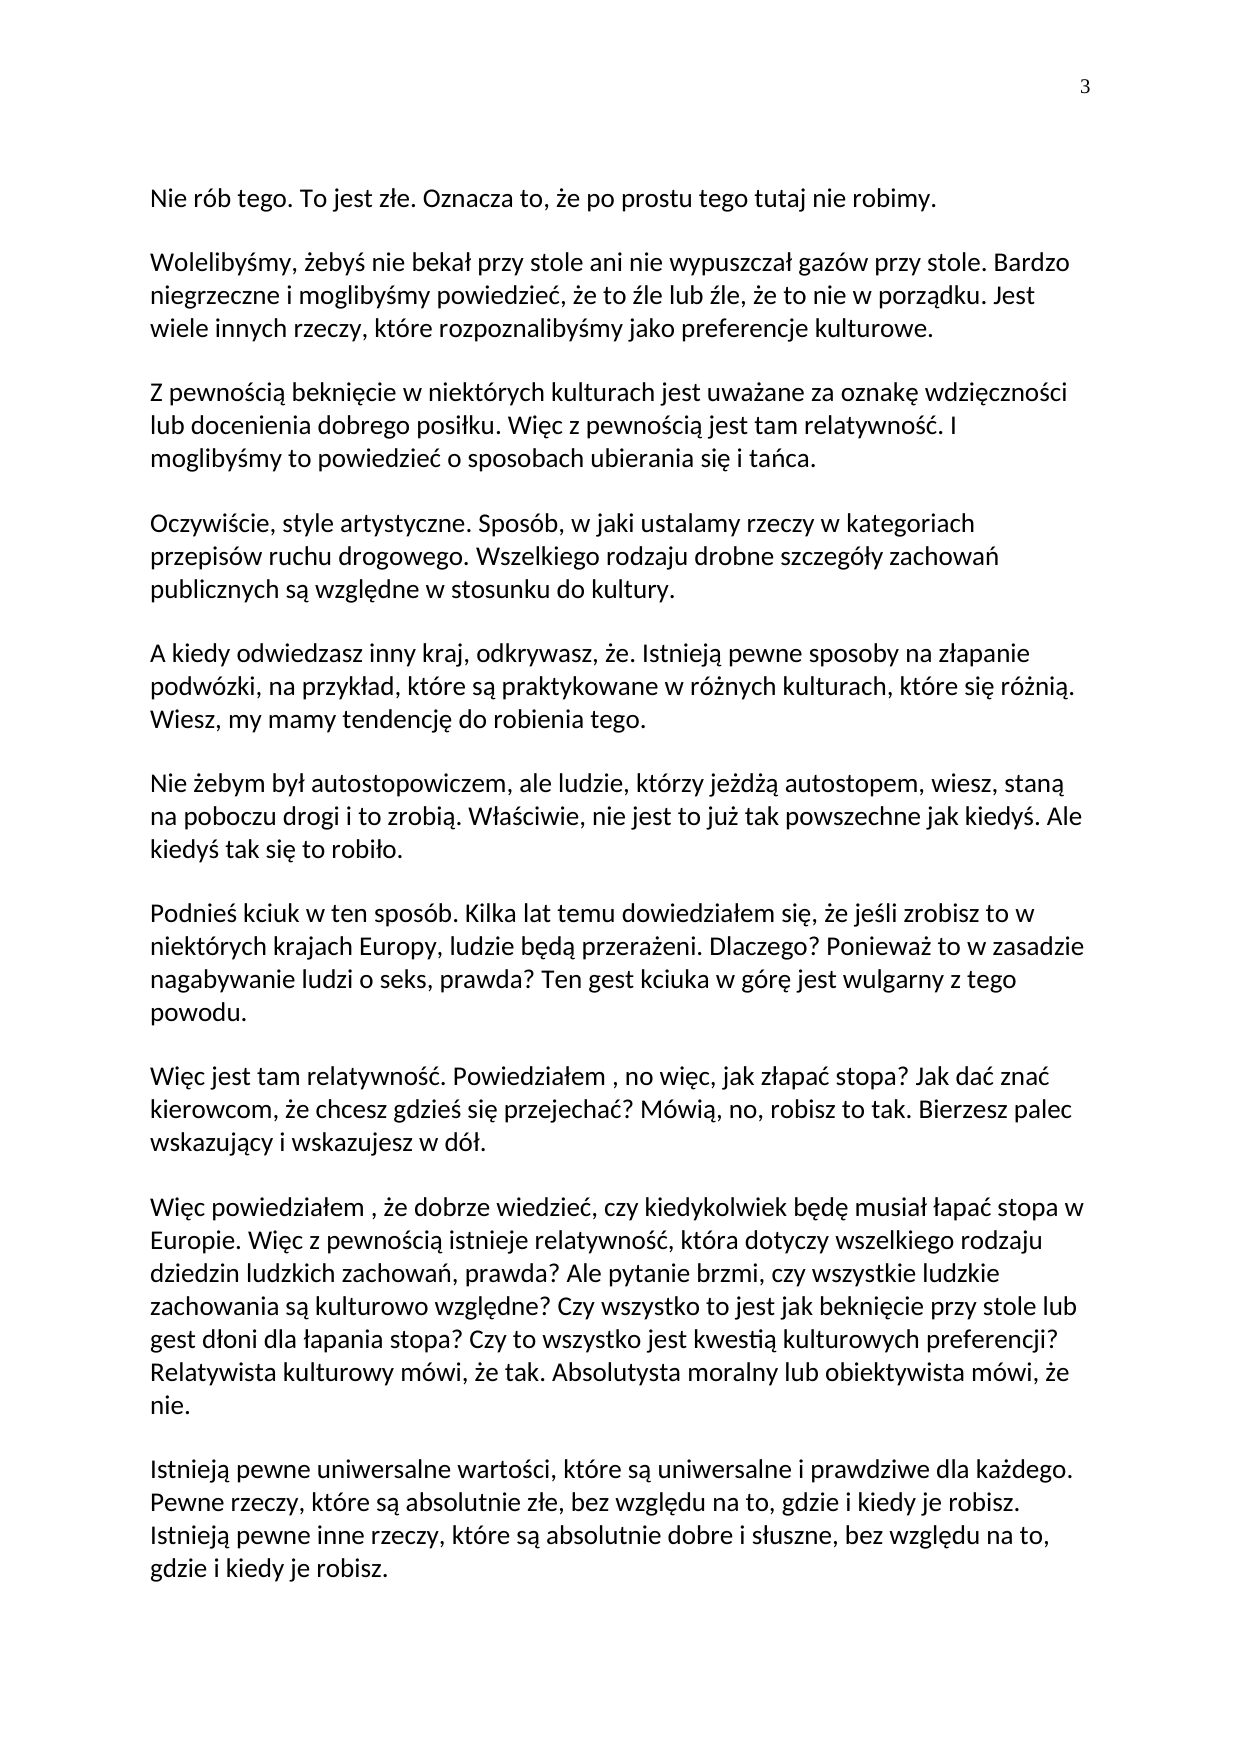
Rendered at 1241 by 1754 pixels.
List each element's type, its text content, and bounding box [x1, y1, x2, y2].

text Istnieją pewne uniwersalne wartości, które są uniwersalne i prawdziwe dla każdego. Pewne rzeczy, które są absolutnie złe, bez względu na to, gdzie i kiedy je robisz. Istnieją pewne inne rzeczy, które są absolutnie dobre i słuszne, bez względu na to, gdzie i kiedy je robisz. [150, 1452, 1090, 1584]
text A kiedy odwiedzasz inny kraj, odkrywasz, że. Istnieją pewne sposoby na złapanie podwózki, na przykład, które są praktykowane w różnych kulturach, które się różnią. Wiesz, my mamy tendencję do robienia tego. [150, 636, 1090, 735]
text Oczywiście, style artystyczne. Sposób, w jaki ustalamy rzeczy w kategoriach przepisów ruchu drogowego. Wszelkiego rodzaju drobne szczegóły zachowań publicznych są względne w stosunku do kultury. [150, 506, 1090, 605]
text Nie żebym był autostopowiczem, ale ludzie, którzy jeżdżą autostopem, wiesz, staną na poboczu drogi i to zrobią. Właściwie, nie jest to już tak powszechne jak kiedyś. Ale kiedyś tak się to robiło. [150, 766, 1090, 865]
text Więc powiedziałem , że dobrze wiedzieć, czy kiedykolwiek będę musiał łapać stopa w Europie. Więc z pewnością istnieje relatywność, która dotyczy wszelkiego rodzaju dziedzin ludzkich zachowań, prawda? Ale pytanie brzmi, czy wszystkie ludzkie zachowania są kulturowo względne? Czy wszystko to jest jak beknięcie przy stole lub gest dłoni dla łapania stopa? Czy to wszystko jest kwestią kulturowych preferencji? Relatywista kulturowy mówi, że tak. Absolutysta moralny lub obiektywista mówi, że nie. [150, 1190, 1090, 1421]
text Podnieś kciuk w ten sposób. Kilka lat temu dowiedziałem się, że jeśli zrobisz to w niektórych krajach Europy, ludzie będą przerażeni. Dlaczego? Ponieważ to w zasadzie nagabywanie ludzi o seks, prawda? Ten gest kciuka w górę jest wulgarny z tego powodu. [150, 896, 1090, 1028]
text Wolelibyśmy, żebyś nie bekał przy stole ani nie wypuszczał gazów przy stole. Bardzo niegrzeczne i moglibyśmy powiedzieć, że to źle lub źle, że to nie w porządku. Jest wiele innych rzeczy, które rozpoznalibyśmy jako preferencje kulturowe. [150, 245, 1090, 344]
text Nie rób tego. To jest złe. Oznacza to, że po prostu tego tutaj nie robimy. [150, 181, 1090, 214]
text Więc jest tam relatywność. Powiedziałem , no więc, jak złapać stopa? Jak dać znać kierowcom, że chcesz gdzieś się przejechać? Mówią, no, robisz to tak. Bierzesz palec wskazujący i wskazujesz w dół. [150, 1059, 1090, 1159]
text Z pewnością beknięcie w niektórych kulturach jest uważane za oznakę wdzięczności lub docenienia dobrego posiłku. Więc z pewnością jest tam relatywność. I moglibyśmy to powiedzieć o sposobach ubierania się i tańca. [150, 376, 1090, 474]
